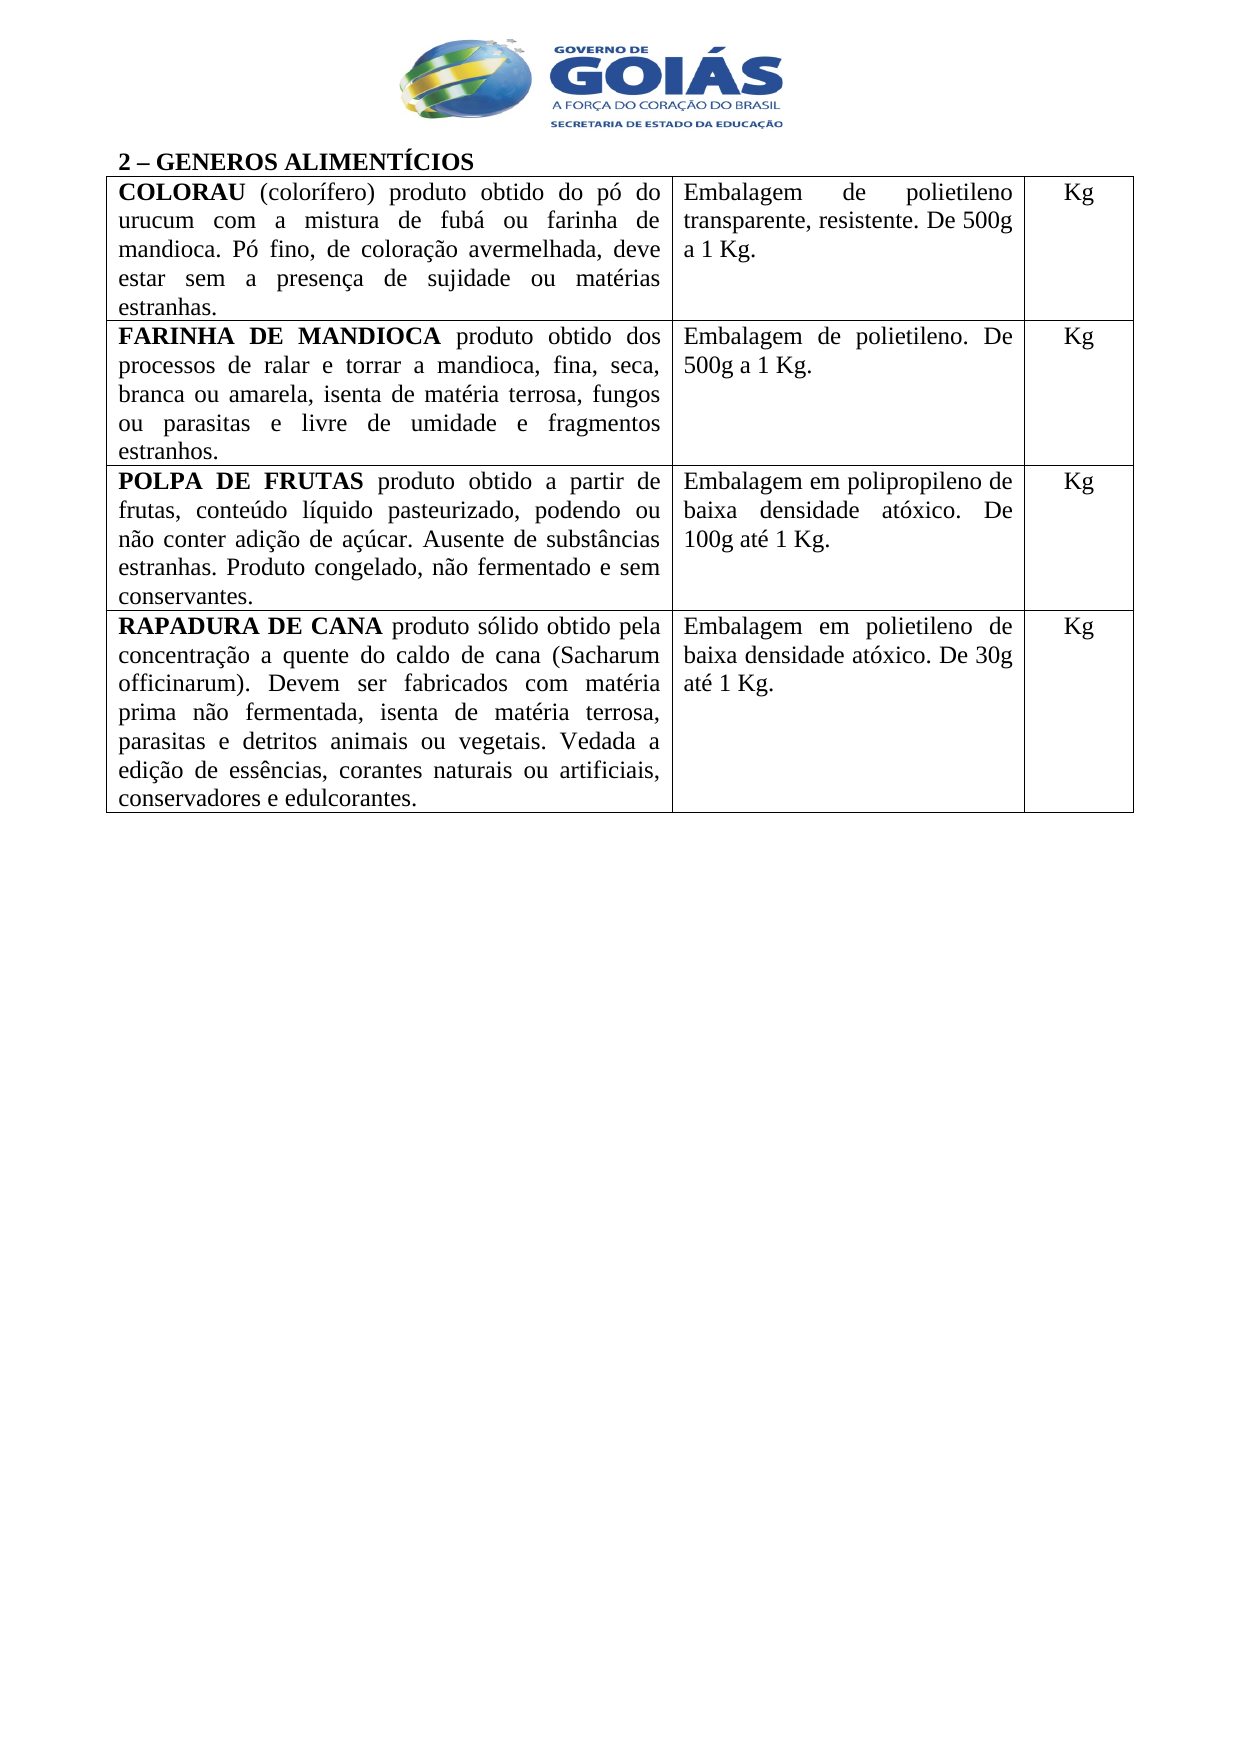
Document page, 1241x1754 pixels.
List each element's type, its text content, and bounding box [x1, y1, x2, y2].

table_header COLORAU (colorífero) produto obtido do pó do urucum com a mistura de fubá ou farinha de mandioca. Pó fino, de coloração avermelhada, deve estar sem a presença de sujidade ou matérias estranhas. [107, 177, 672, 320]
table_cell POLPA DE FRUTAS produto obtido a partir de frutas, conteúdo líquido pasteurizado, podendo ou não conter adição de açúcar. Ausente de substâncias estranhas. Produto congelado, não fermentado e sem conservantes. [107, 466, 672, 610]
table_cell Kg [1025, 611, 1133, 812]
picture [399, 39, 783, 129]
table_cell Embalagem em polipropileno de baixa densidade atóxico. De 100g até . [673, 466, 1024, 610]
table_cell Kg [1025, 466, 1133, 610]
table_cell Kg [1025, 321, 1133, 465]
table_header Kg [1025, 177, 1133, 320]
table_cell FARINHA DE MANDIOCA produto obtido dos processos de ralar e torrar a mandioca, fina, seca, branca ou amarela, isenta de matéria terrosa, fungos ou parasitas e livre de umidade e fragmentos estranhos. [107, 321, 672, 465]
table_cell Embalagem em polietileno de baixa densidade atóxico. De 30g até . [673, 611, 1024, 812]
table_header Embalagem de polietileno transparente, resistente. De 500g a . [673, 177, 1024, 320]
table_cell RAPADURA DE CANA produto sólido obtido pela concentração a quente do caldo de cana (Sacharum officinarum). Devem ser fabricados com matéria prima não fermentada, isenta de matéria terrosa, parasitas e detritos animais ou vegetais. Vedada a edição de essências, corantes naturais ou artificiais, conservadores e edulcorantes. [107, 611, 672, 812]
table_cell Embalagem de polietileno. De 500g a . [673, 321, 1024, 465]
text 2 – GENEROS ALIMENTÍCIOS [118, 147, 1122, 176]
